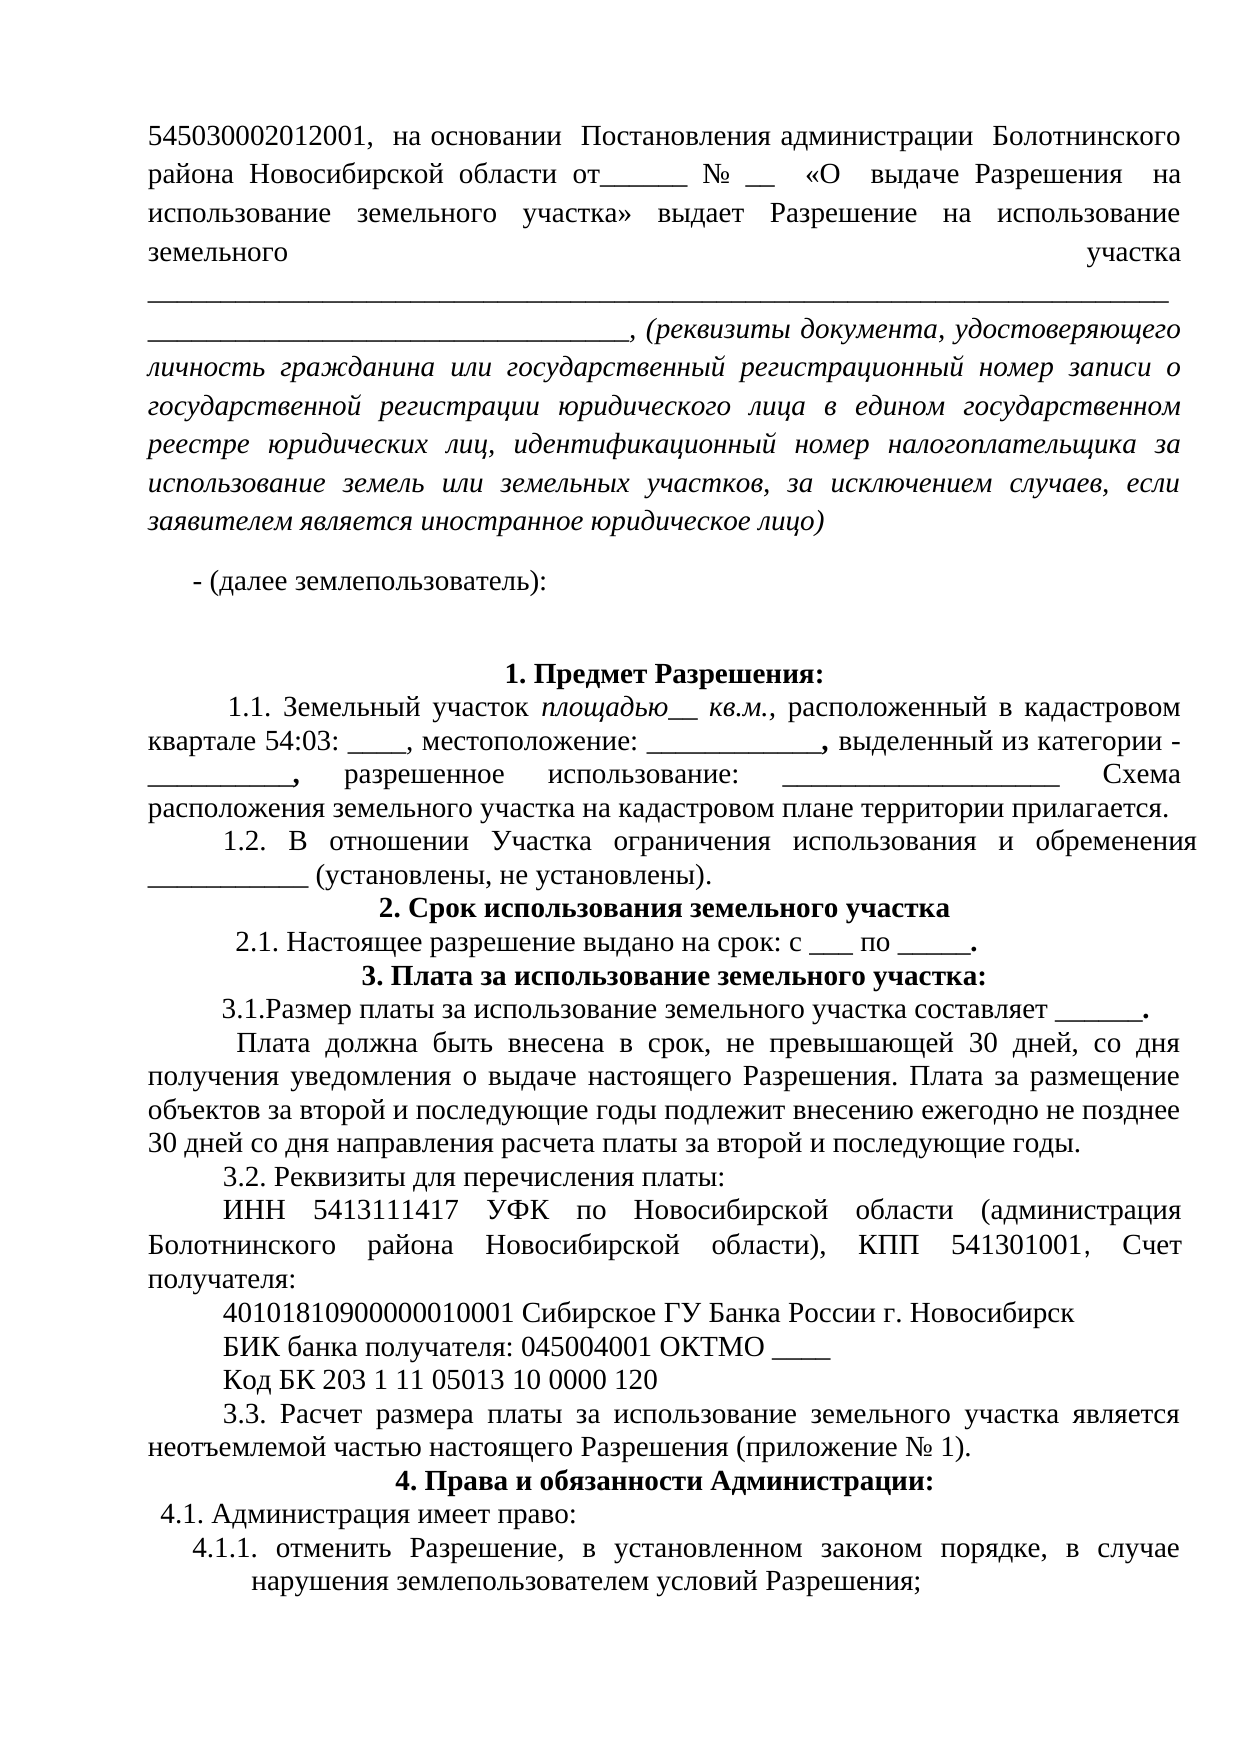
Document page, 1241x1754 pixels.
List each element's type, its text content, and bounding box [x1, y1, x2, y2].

text 1.2. В отношении Участка ограничения использования и обременения ___________ (установлены, не установлены). [148, 823, 1198, 891]
text 4. Права и обязанности Администрации: [148, 1463, 1182, 1496]
text 4.1.1. отменить Разрешение, в установленном законом порядке, в случае нарушения землепользователем условий Разрешения; [192, 1530, 1181, 1597]
text ИНН 5413111417 УФК по Новосибирской области (администрация Болотнинского района Новосибирской области), КПП 541301001, Счет получателя: [148, 1192, 1182, 1295]
text 3.1.Размер платы за использование земельного участка составляет ______. [148, 991, 1181, 1025]
text 3. Плата за использование земельного участка: [160, 958, 1181, 991]
text 1.1. Земельный участок площадью__ кв.м., расположенный в кадастровом квартале 54:03: ____, местоположение: ____________, выделенный из категории -__________, разрешенное использование: ___________________ Схема расположения земельного участка на кадастровом плане территории прилагается. [148, 689, 1181, 823]
text 4.1. Администрация имеет право: [148, 1496, 1181, 1530]
text 2.1. Настоящее разрешение выдано на срок: с ___ по _____. [160, 924, 1181, 958]
text Код БК 203 1 11 05013 10 0000 120 [148, 1362, 1185, 1396]
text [148, 118, 1181, 537]
text Плата должна быть внесена в срок, не превышающей 30 дней, со дня получения уведомления о выдаче настоящего Разрешения. Плата за размещение объектов за второй и последующие годы подлежит внесению ежегодно не позднее 30 дней со дня направления расчета платы за второй и последующие годы. [148, 1025, 1181, 1159]
text 2. Срок использования земельного участка [148, 891, 1181, 924]
text - (далее землепользователь): [148, 563, 1181, 596]
text БИК банка получателя: 045004001 ОКТМО ____ [148, 1329, 1185, 1362]
text 3.3. Расчет размера платы за использование земельного участка является неотъемлемой частью настоящего Разрешения (приложение № 1). [148, 1396, 1181, 1463]
text 40101810900000010001 Сибирское ГУ Банка России г. Новосибирск [148, 1295, 1185, 1329]
text 1. Предмет Разрешения: [148, 656, 1181, 689]
text 3.2. Реквизиты для перечисления платы: [148, 1159, 1185, 1192]
